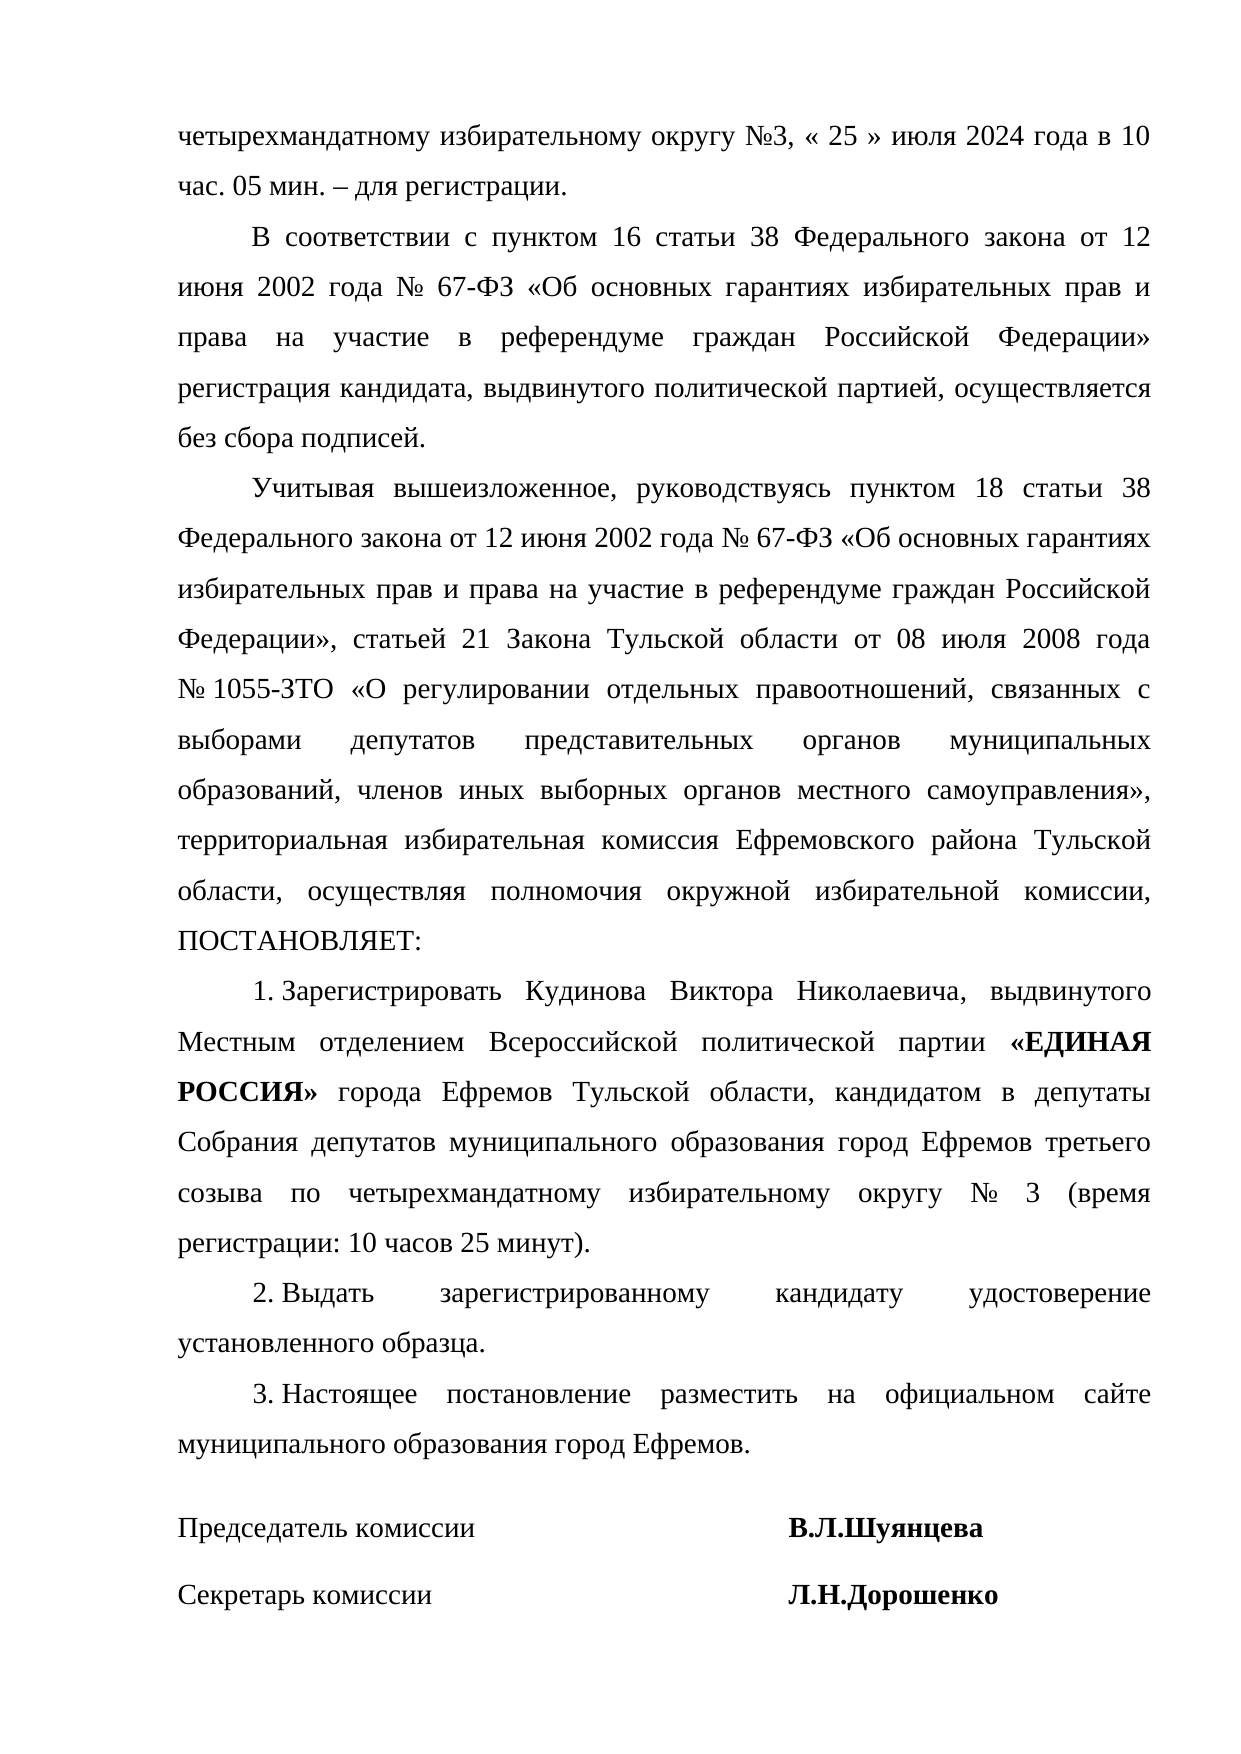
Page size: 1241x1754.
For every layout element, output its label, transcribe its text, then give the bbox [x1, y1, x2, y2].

text 1. Зарегистрировать Кудинова Виктора Николаевича, выдвинутого Местным отделением Всероссийской политической партии «ЕДИНАЯ РОССИЯ» города Ефремов Тульской области, кандидатом в депутаты Собрания депутатов муниципального образования город Ефремов третьего созыва по четырехмандатному избирательному округу № 3 (время регистрации: 10 часов 25 минут). [177, 973, 1152, 1258]
table_header В.Л.Шуянцева [777, 1477, 1163, 1577]
text 2. Выдать зарегистрированному кандидату удостоверение установленного образца. [177, 1275, 1152, 1359]
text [177, 118, 1152, 202]
table_cell Л.Н.Дорошенко [777, 1577, 1163, 1611]
table_cell Секретарь комиссии [166, 1577, 777, 1611]
text В соответствии с пунктом 16 статьи 38 Федерального закона от 12 июня 2002 года № 67-ФЗ «Об основных гарантиях избирательных прав и права на участие в референдуме граждан Российской Федерации» регистрация кандидата, выдвинутого политической партией, осуществляется без сбора подписей. [177, 219, 1152, 453]
text Учитывая вышеизложенное, руководствуясь пунктом 18 статьи 38 Федерального закона от 12 июня 2002 года № 67-ФЗ «Об основных гарантиях избирательных прав и права на участие в референдуме граждан Российской Федерации», статьей 21 Закона Тульской области от 08 июля 2008 года № 1055-ЗТО «О регулировании отдельных правоотношений, связанных с выборами депутатов представительных органов муниципальных образований, членов иных выборных органов местного самоуправления», территориальная избирательная комиссия Ефремовского района Тульской области, осуществляя полномочия окружной избирательной комиссии, ПОСТАНОВЛЯЕТ: [177, 470, 1152, 957]
text 3. Настоящее постановление разместить на официальном сайте муниципального образования город Ефремов. [177, 1376, 1152, 1460]
table_header Председатель комиссии [166, 1477, 777, 1577]
